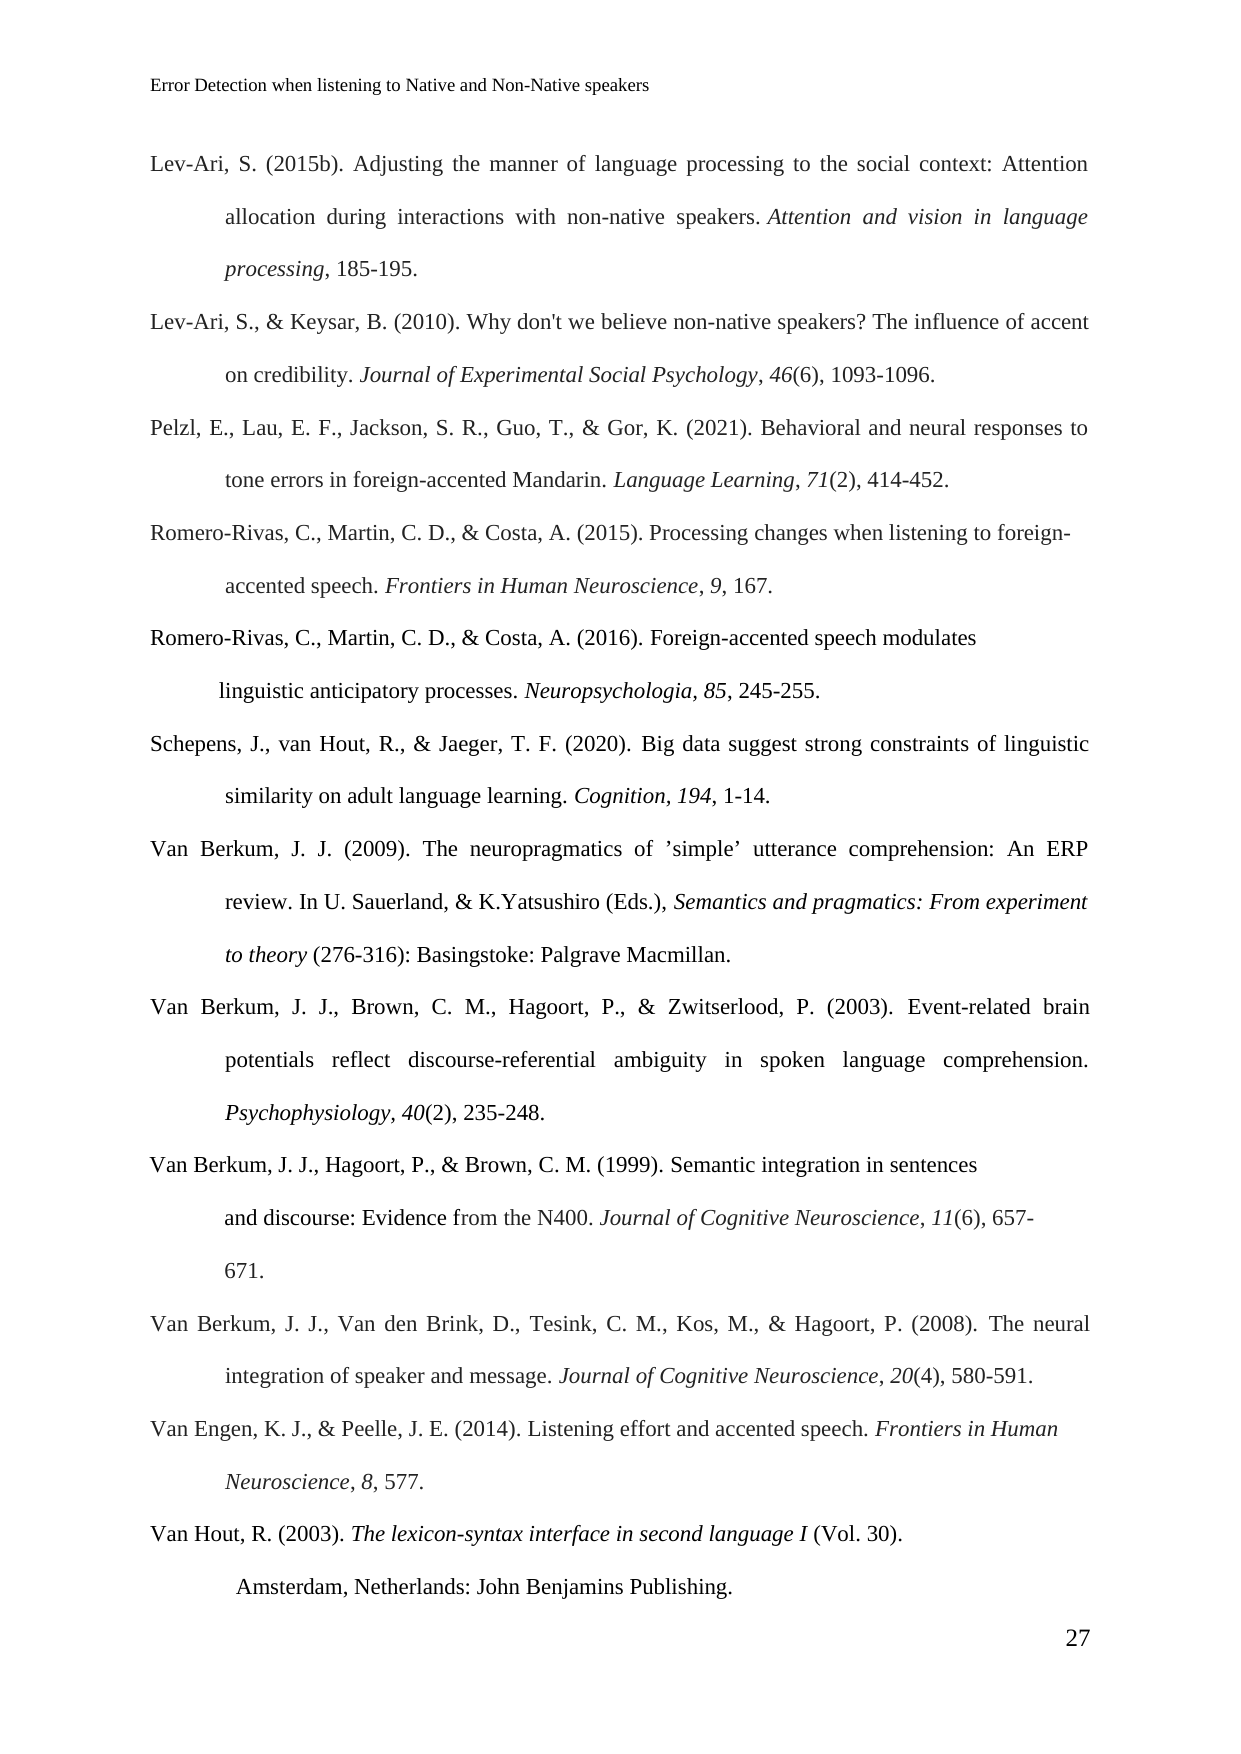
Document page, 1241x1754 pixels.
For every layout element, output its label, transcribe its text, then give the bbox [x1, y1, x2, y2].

text Van Berkum, J. J., Brown, C. M., Hagoort, P., & Zwitserlood, P. (2003). Event‐related brain potentials reflect discourse‐referential ambiguity in spoken language comprehension. Psychophysiology, 40(2), 235-248. [150, 993, 1090, 1125]
text Neuroscience, 8, 577. [150, 1468, 1090, 1494]
text Amsterdam, Netherlands: John Benjamins Publishing. [150, 1573, 1090, 1599]
text Van Hout, R. (2003). The lexicon-syntax interface in second language I (Vol. 30). [150, 1520, 1090, 1547]
text linguistic anticipatory processes. Neuropsychologia, 85, 245-255. [150, 677, 1090, 703]
text Van Berkum, J. J., Hagoort, P., & Brown, C. M. (1999). Semantic integration in sentences [75, 1151, 1090, 1178]
text Romero-Rivas, C., Martin, C. D., & Costa, A. (2016). Foreign-accented speech modulates [150, 624, 1090, 651]
text Romero-Rivas, C., Martin, C. D., & Costa, A. (2015). Processing changes when listening to foreign- [150, 519, 1090, 545]
text Van Berkum, J. J. (2009). The neuropragmatics of ’simple’ utterance comprehension: An ERP review. In U. Sauerland, & K.Yatsushiro (Eds.), Semantics and pragmatics: From experiment to theory (276-316): Basingstoke: Palgrave Macmillan. [150, 835, 1090, 967]
text accented speech. Frontiers in Human Neuroscience, 9, 167. [150, 572, 1090, 598]
text Lev-Ari, S., & Keysar, B. (2010). Why don't we believe non-native speakers? The influence of accent on credibility. Journal of Experimental Social Psychology, 46(6), 1093-1096. [150, 334, 1090, 387]
text Van Berkum, J. J., Van den Brink, D., Tesink, C. M., Kos, M., & Hagoort, P. (2008). The neural integration of speaker and message. Journal of Cognitive Neuroscience, 20(4), 580-591. [150, 1309, 1090, 1389]
text and discourse: Evidence from the N400. Journal of Cognitive Neuroscience, 11(6), 657- [150, 1204, 1090, 1231]
text 671. [150, 1257, 1090, 1283]
text Van Engen, K. J., & Peelle, J. E. (2014). Listening effort and accented speech. Frontiers in Human [150, 1415, 1090, 1441]
text Pelzl, E., Lau, E. F., Jackson, S. R., Guo, T., & Gor, K. (2021). Behavioral and neural responses to tone errors in foreign-accented Mandarin. Language Learning, 71(2), 414-452. [150, 440, 1090, 493]
text Lev-Ari, S. (2015b). Adjusting the manner of language processing to the social context: Attention allocation during interactions with non-native speakers. Attention and vision in language processing, 185-195. [150, 176, 1090, 282]
text Schepens, J., van Hout, R., & Jaeger, T. F. (2020). Big data suggest strong constraints of linguistic similarity on adult language learning. Cognition, 194, 1-14. [150, 730, 1090, 809]
